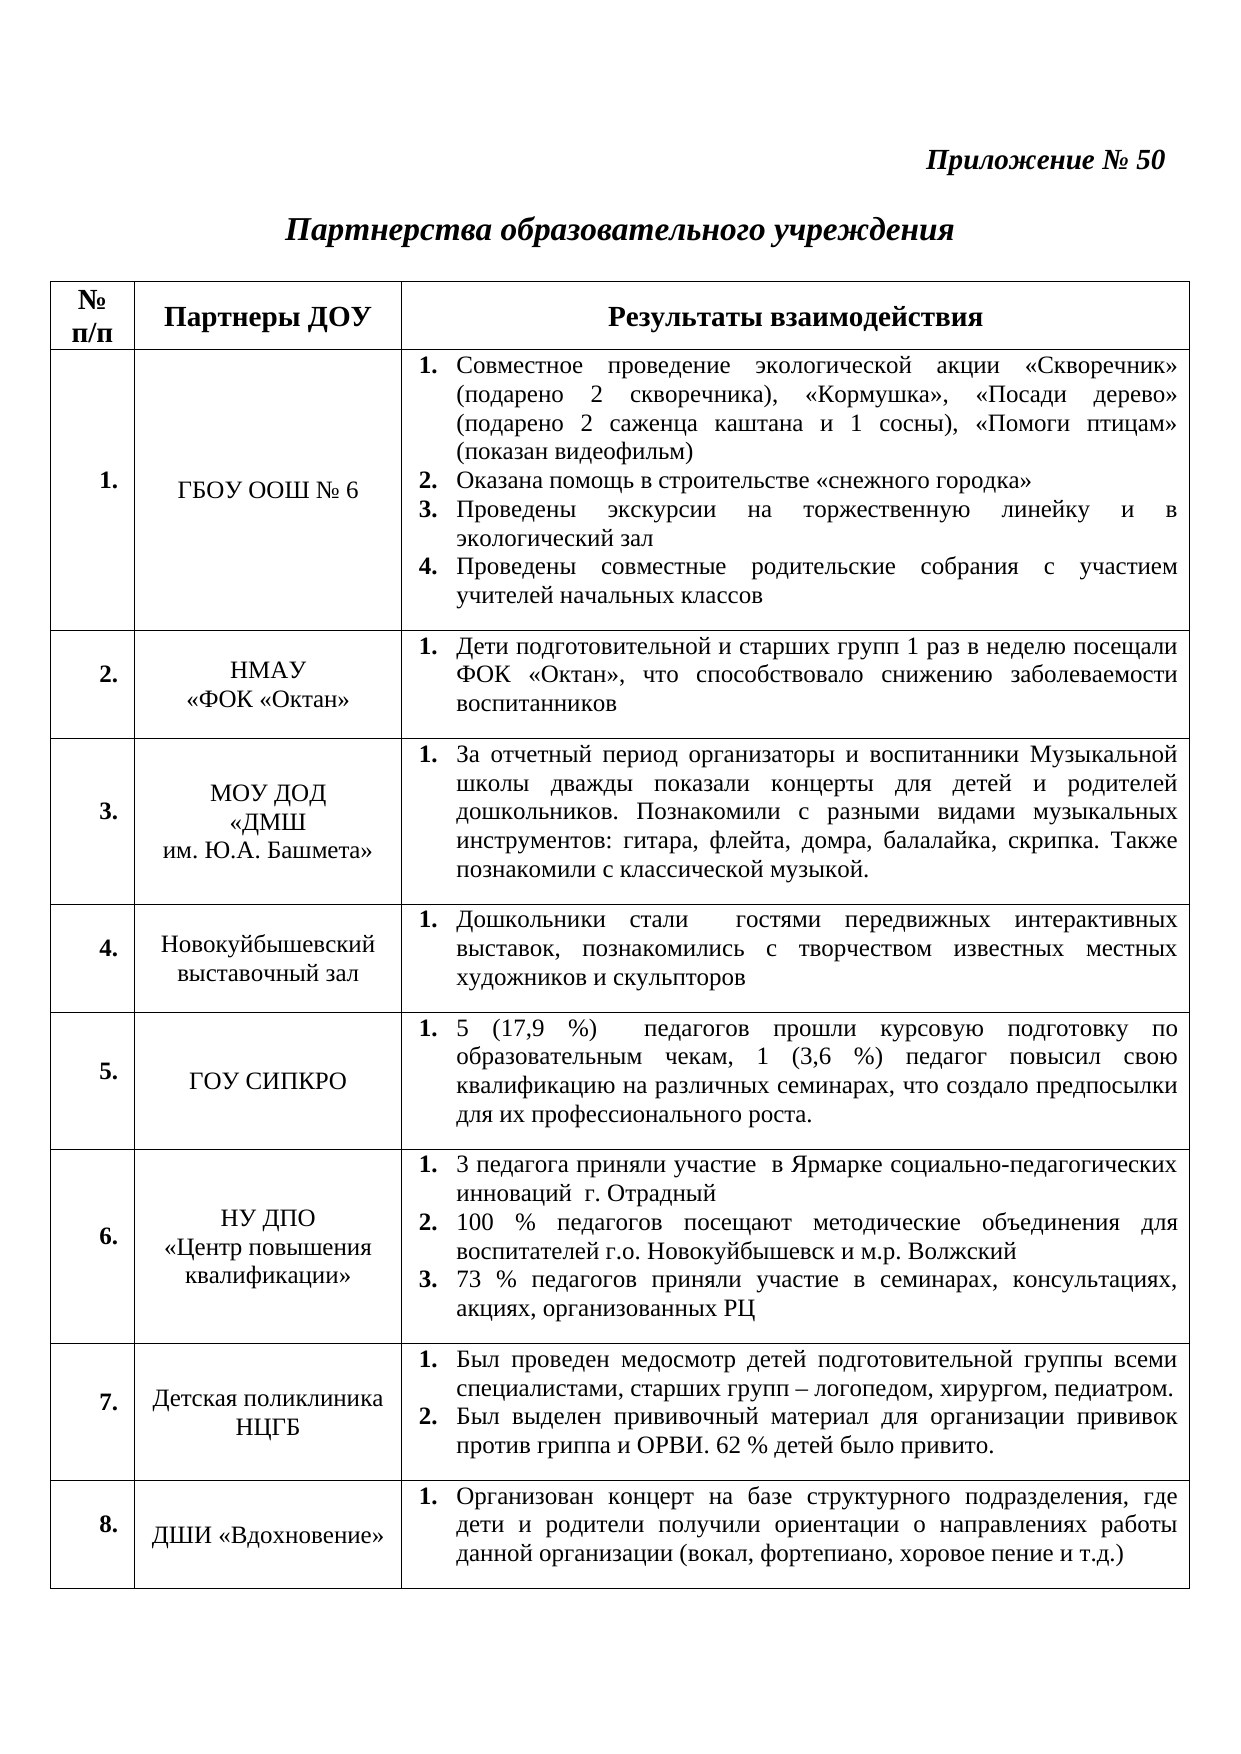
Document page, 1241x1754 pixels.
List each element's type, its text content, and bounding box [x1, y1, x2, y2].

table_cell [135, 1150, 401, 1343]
text Партнерства образовательного учреждения [75, 209, 1165, 247]
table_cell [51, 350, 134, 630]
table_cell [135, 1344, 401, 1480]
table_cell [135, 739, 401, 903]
text Приложение № 50 [75, 142, 1165, 176]
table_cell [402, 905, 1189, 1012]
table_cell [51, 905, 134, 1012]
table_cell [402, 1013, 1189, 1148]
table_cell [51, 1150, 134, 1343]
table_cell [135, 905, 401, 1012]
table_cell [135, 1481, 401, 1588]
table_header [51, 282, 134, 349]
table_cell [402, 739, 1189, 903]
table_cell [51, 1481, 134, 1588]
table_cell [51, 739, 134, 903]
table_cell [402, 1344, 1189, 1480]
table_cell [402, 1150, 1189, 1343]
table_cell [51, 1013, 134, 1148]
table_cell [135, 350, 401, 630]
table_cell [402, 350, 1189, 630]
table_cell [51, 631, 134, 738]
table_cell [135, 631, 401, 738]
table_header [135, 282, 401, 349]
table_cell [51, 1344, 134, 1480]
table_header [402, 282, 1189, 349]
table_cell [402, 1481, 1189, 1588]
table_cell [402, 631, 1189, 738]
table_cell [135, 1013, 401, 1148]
